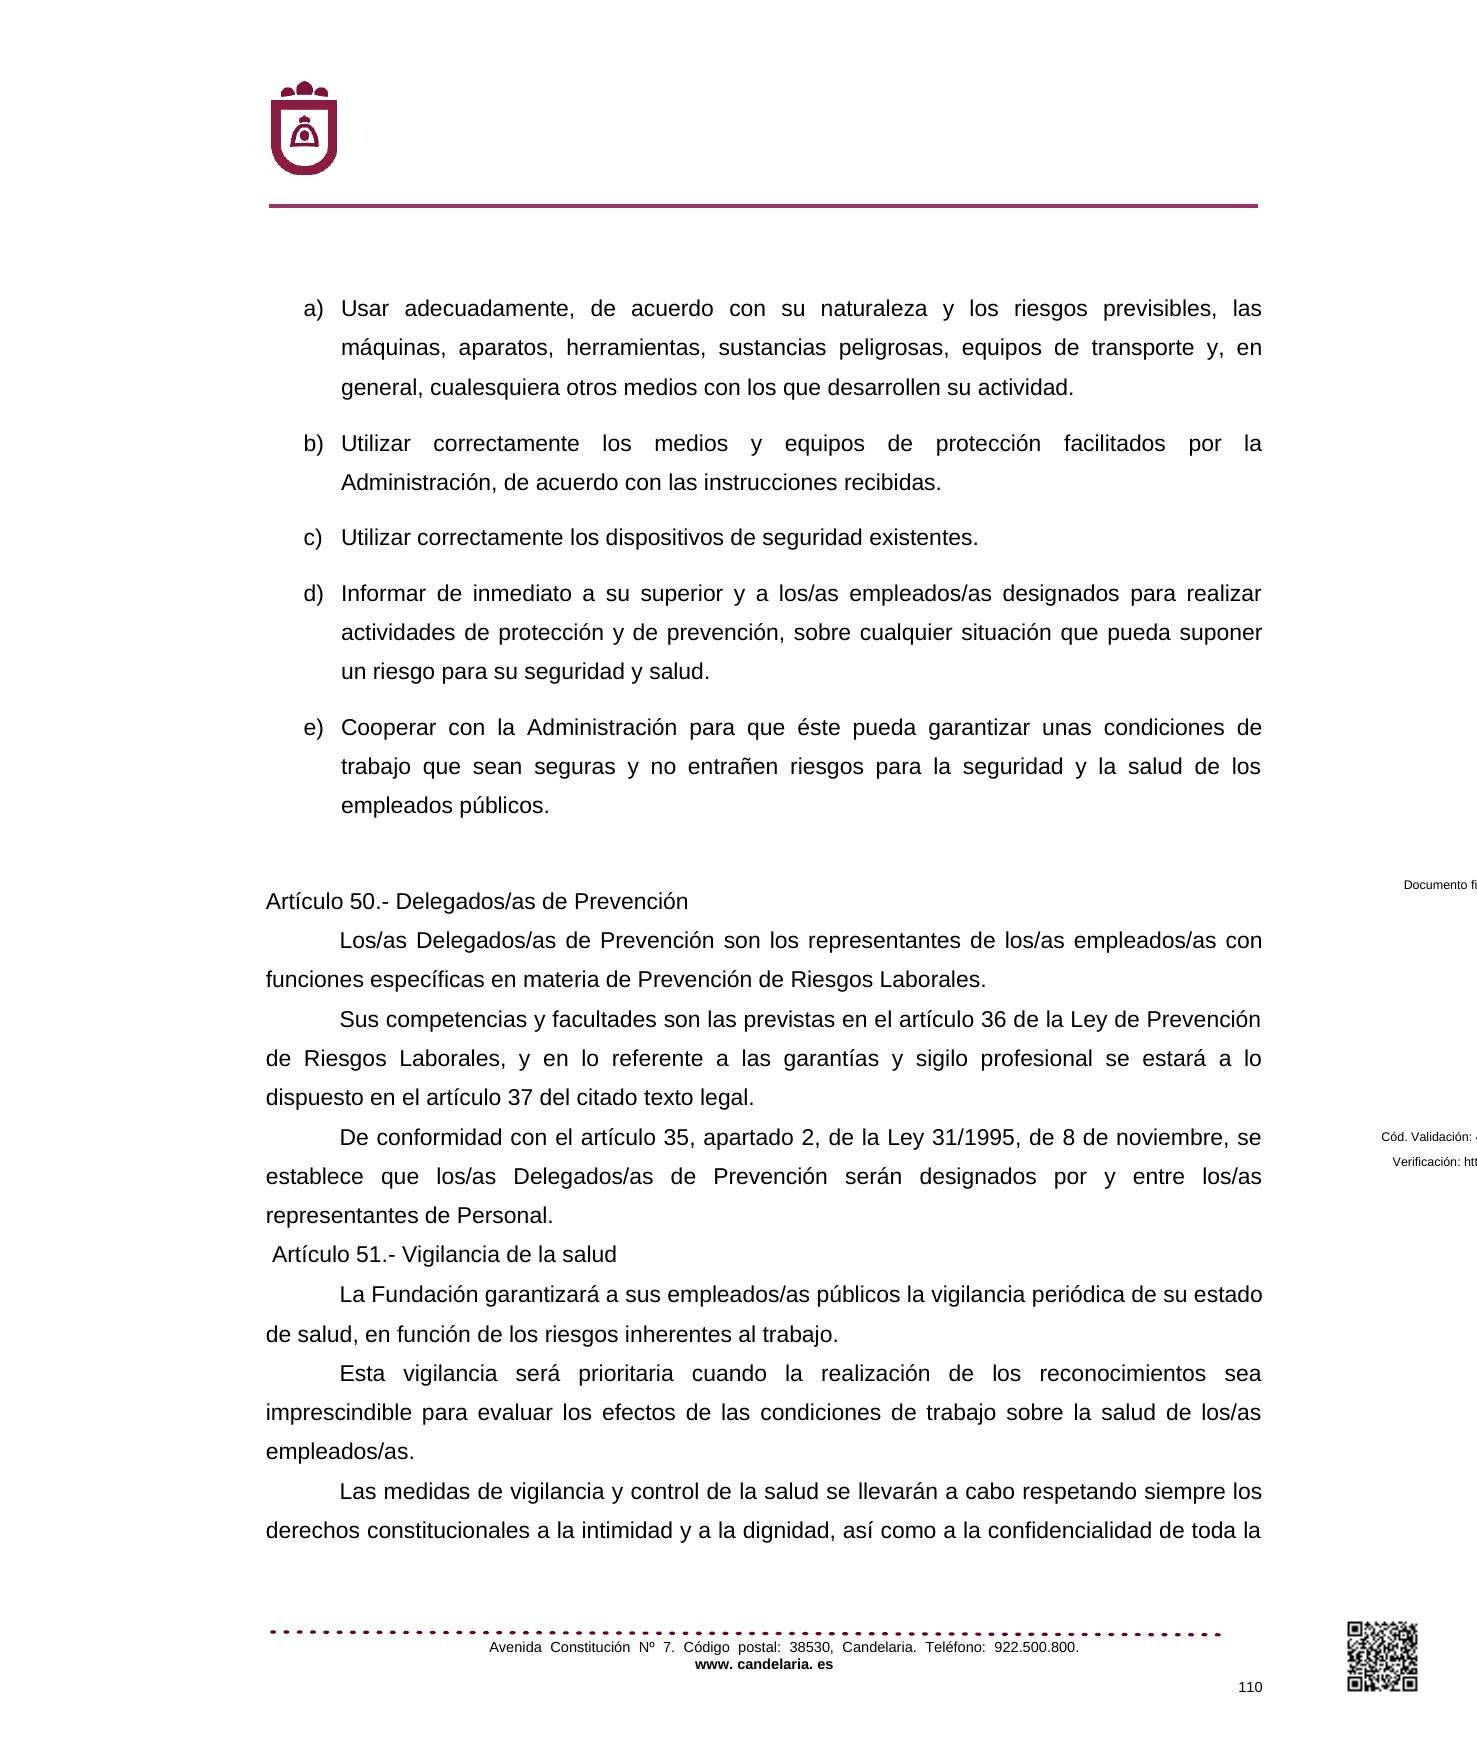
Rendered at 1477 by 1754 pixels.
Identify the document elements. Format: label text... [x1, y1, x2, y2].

text Esta vigilancia será prioritaria cuando la realización de los reconocimientos sea imprescindible para evaluar los efectos de las condiciones de trabajo sobre la salud de los/as empleados/as. [266, 1360, 1263, 1464]
list Cooperar con la Administración para que éste pueda garantizar unas condiciones de trabajo que sean seguras y no entrañen riesgos para la seguridad y la salud de los empleados públicos. [303, 714, 1263, 819]
text De conformidad con el artículo 35, apartado 2, de la Ley 31/1995, de 8 de noviembre, se establece que los/as Delegados/as de Prevención serán designados por y entre los/as representantes de Personal. [266, 1123, 1263, 1228]
text Sus competencias y facultades son las previstas en el artículo 36 de la Ley de Prevención de Riesgos Laborales, y en lo referente a las garantías y sigilo profesional se estará a lo dispuesto en el artículo 37 del citado texto legal. [266, 1006, 1263, 1110]
list Utilizar correctamente los dispositivos de seguridad existentes. [303, 524, 1263, 551]
picture [271, 81, 337, 175]
text Artículo 51.- Vigilancia de la salud [266, 1241, 1263, 1268]
text La Fundación garantizará a sus empleados/as públicos la vigilancia periódica de su estado de salud, en función de los riesgos inherentes al trabajo. [266, 1281, 1263, 1347]
picture [1346, 1620, 1420, 1694]
list Informar de inmediato a su superior y a los/as empleados/as designados para realizar actividades de protección y de prevención, sobre cualquier situación que pueda suponer un riesgo para su seguridad y salud. [303, 580, 1263, 685]
list Usar adecuadamente, de acuerdo con su naturaleza y los riesgos previsibles, las máquinas, aparatos, herramientas, sustancias peligrosas, equipos de transporte y, en general, cualesquiera otros medios con los que desarrollen su actividad. [303, 295, 1263, 400]
text Artículo 50.- Delegados/as de Prevención [266, 888, 1263, 914]
text Los/as Delegados/as de Prevención son los representantes de los/as empleados/as con funciones específicas en materia de Prevención de Riesgos Laborales. [266, 927, 1263, 992]
list Utilizar correctamente los medios y equipos de protección facilitados por la Administración, de acuerdo con las instrucciones recibidas. [303, 429, 1263, 495]
